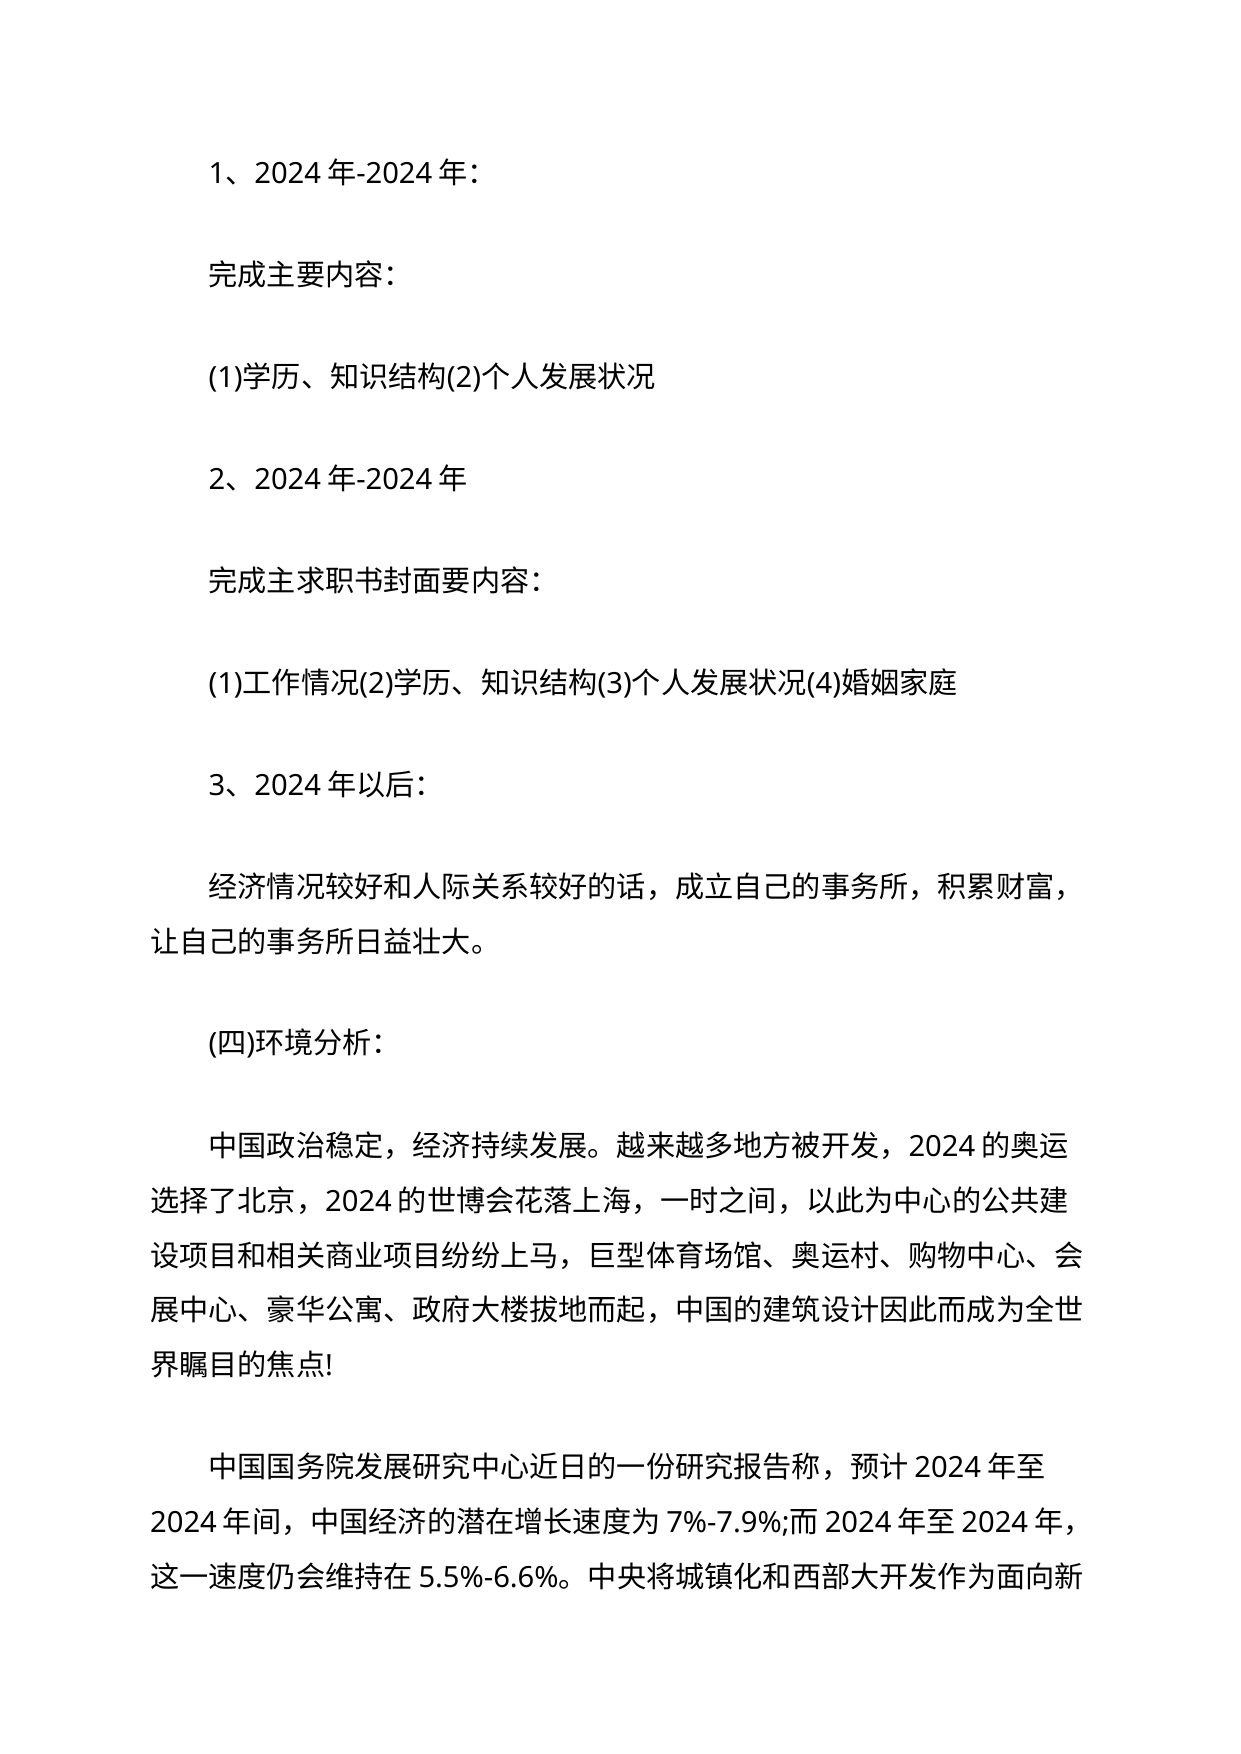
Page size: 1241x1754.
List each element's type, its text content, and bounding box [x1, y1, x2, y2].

text 中国政治稳定，经济持续发展。越来越多地方被开发，2024的奥运选择了北京，2024的世博会花落上海，一时之间，以此为中心的公共建设项目和相关商业项目纷纷上马，巨型体育场馆、奥运村、购物中心、会展中心、豪华公寓、政府大楼拔地而起，中国的建筑设计因此而成为全世界瞩目的焦点! [150, 1122, 1090, 1384]
text (1)工作情况(2)学历、知识结构(3)个人发展状况(4)婚姻家庭 [150, 659, 1090, 702]
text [150, 1444, 1090, 1596]
text (1)学历、知识结构(2)个人发展状况 [150, 354, 1090, 396]
text 完成主求职书封面要内容： [150, 558, 1090, 600]
text 完成主要内容： [150, 252, 1090, 294]
text 3、2024年以后： [150, 761, 1090, 804]
text 经济情况较好和人际关系较好的话，成立自己的事务所，积累财富，让自己的事务所日益壮大。 [150, 863, 1090, 961]
text 1、2024年-2024年： [150, 150, 1090, 192]
text 2、2024年-2024年 [150, 456, 1090, 498]
text (四)环境分析： [150, 1020, 1090, 1062]
